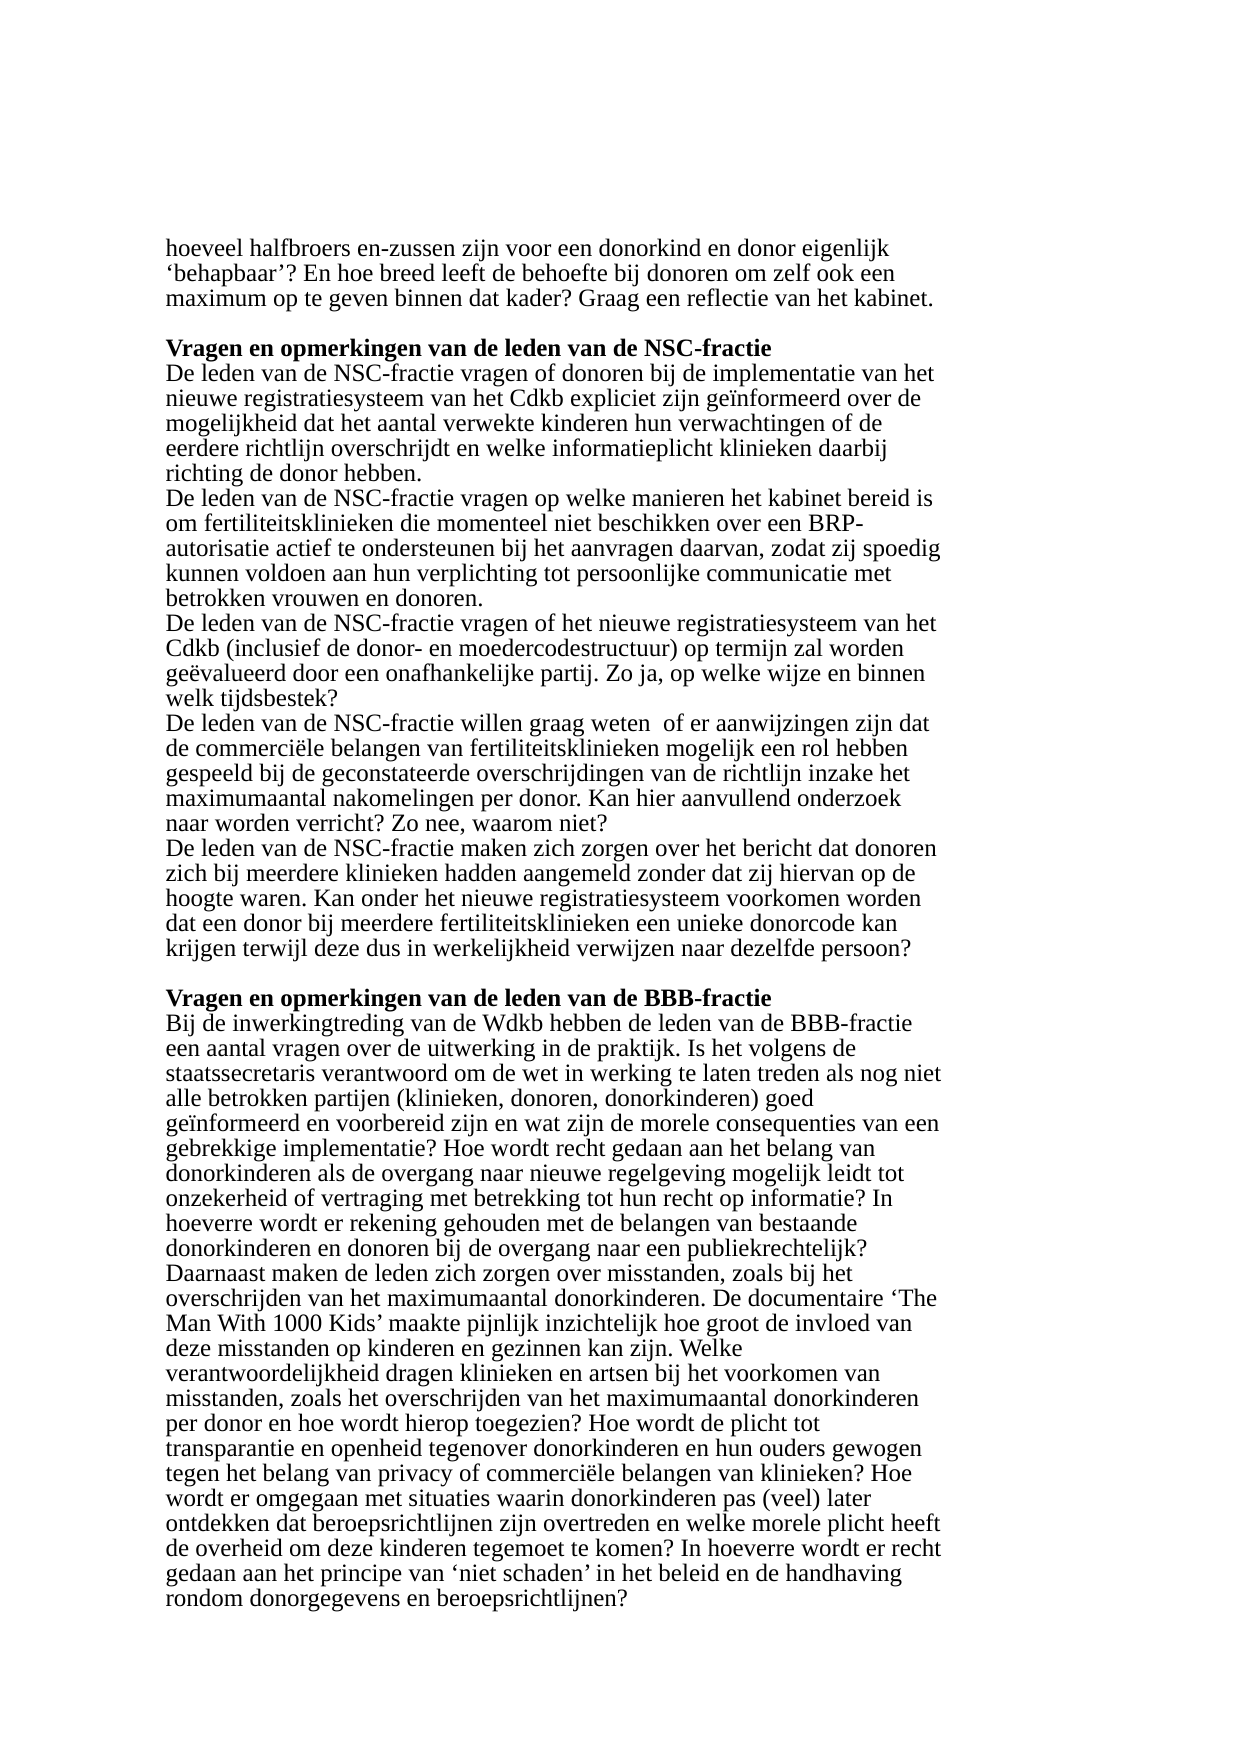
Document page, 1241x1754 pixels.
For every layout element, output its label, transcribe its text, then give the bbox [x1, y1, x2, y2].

text Vragen en opmerkingen van de leden van de BBB-fractie [165, 961, 950, 1011]
text Daarnaast maken de leden zich zorgen over misstanden, zoals bij het overschrijden van het maximumaantal donorkinderen. De documentaire ‘The Man With 1000 Kids’ maakte pijnlijk inzichtelijk hoe groot de invloed van deze misstanden op kinderen en gezinnen kan zijn. Welke verantwoordelijkheid dragen klinieken en artsen bij het voorkomen van misstanden, zoals het overschrijden van het maximumaantal donorkinderen per donor en hoe wordt hierop toegezien? Hoe wordt de plicht tot transparantie en openheid tegenover donorkinderen en hun ouders gewogen tegen het belang van privacy of commerciële belangen van klinieken? Hoe wordt er omgegaan met situaties waarin donorkinderen pas (veel) later ontdekken dat beroepsrichtlijnen zijn overtreden en welke morele plicht heeft [165, 1261, 950, 1536]
text Vragen en opmerkingen van de leden van de NSC-fractie De leden van de NSC-fractie vragen of donoren bij de implementatie van het nieuwe registratiesysteem van het Cdkb expliciet zijn geïnformeerd over de mogelijkheid dat het aantal verwekte kinderen hun verwachtingen of de eerdere richtlijn overschrijdt en welke informatieplicht klinieken daarbij richting de donor hebben. De leden van de NSC-fractie vragen op welke manieren het kabinet bereid is om fertiliteitsklinieken die momenteel niet beschikken over een BRP-autorisatie actief te ondersteunen bij het aanvragen daarvan, zodat zij spoedig kunnen voldoen aan hun verplichting tot persoonlijke communicatie met betrokken vrouwen en donoren. De leden van de NSC-fractie vragen of het nieuwe registratiesysteem van het Cdkb (inclusief de donor- en moedercodestructuur) op termijn zal worden geëvalueerd door een onafhankelijke partij. Zo ja, op welke wijze en binnen welk tijdsbestek? De leden van de NSC-fractie willen graag weten of er aanwijzingen zijn dat de commerciële belangen van fertiliteitsklinieken mogelijk een rol hebben gespeeld bij de geconstateerde overschrijdingen van de richtlijn inzake het maximumaantal nakomelingen per donor. Kan hier aanvullend onderzoek naar worden verricht? Zo nee, waarom niet? De leden van de NSC-fractie maken zich zorgen over het bericht dat donoren zich bij meerdere klinieken hadden aangemeld zonder dat zij hiervan op de hoogte waren. Kan onder het nieuwe registratiesysteem voorkomen worden dat een donor bij meerdere fertiliteitsklinieken een unieke donorcode kan krijgen terwijl deze dus in werkelijkheid verwijzen naar dezelfde persoon? [165, 336, 950, 961]
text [165, 236, 950, 311]
text de overheid om deze kinderen tegemoet te komen? In hoeverre wordt er recht gedaan aan het principe van ‘niet schaden’ in het beleid en de handhaving rondom donorgegevens en beroepsrichtlijnen? [165, 1536, 950, 1611]
text Bij de inwerkingtreding van de Wdkb hebben de leden van de BBB-fractie een aantal vragen over de uitwerking in de praktijk. Is het volgens de staatssecretaris verantwoord om de wet in werking te laten treden als nog niet alle betrokken partijen (klinieken, donoren, donorkinderen) goed geïnformeerd en voorbereid zijn en wat zijn de morele consequenties van een gebrekkige implementatie? Hoe wordt recht gedaan aan het belang van donorkinderen als de overgang naar nieuwe regelgeving mogelijk leidt tot onzekerheid of vertraging met betrekking tot hun recht op informatie? In hoeverre wordt er rekening gehouden met de belangen van bestaande donorkinderen en donoren bij de overgang naar een publiekrechtelijk? [165, 1011, 950, 1261]
